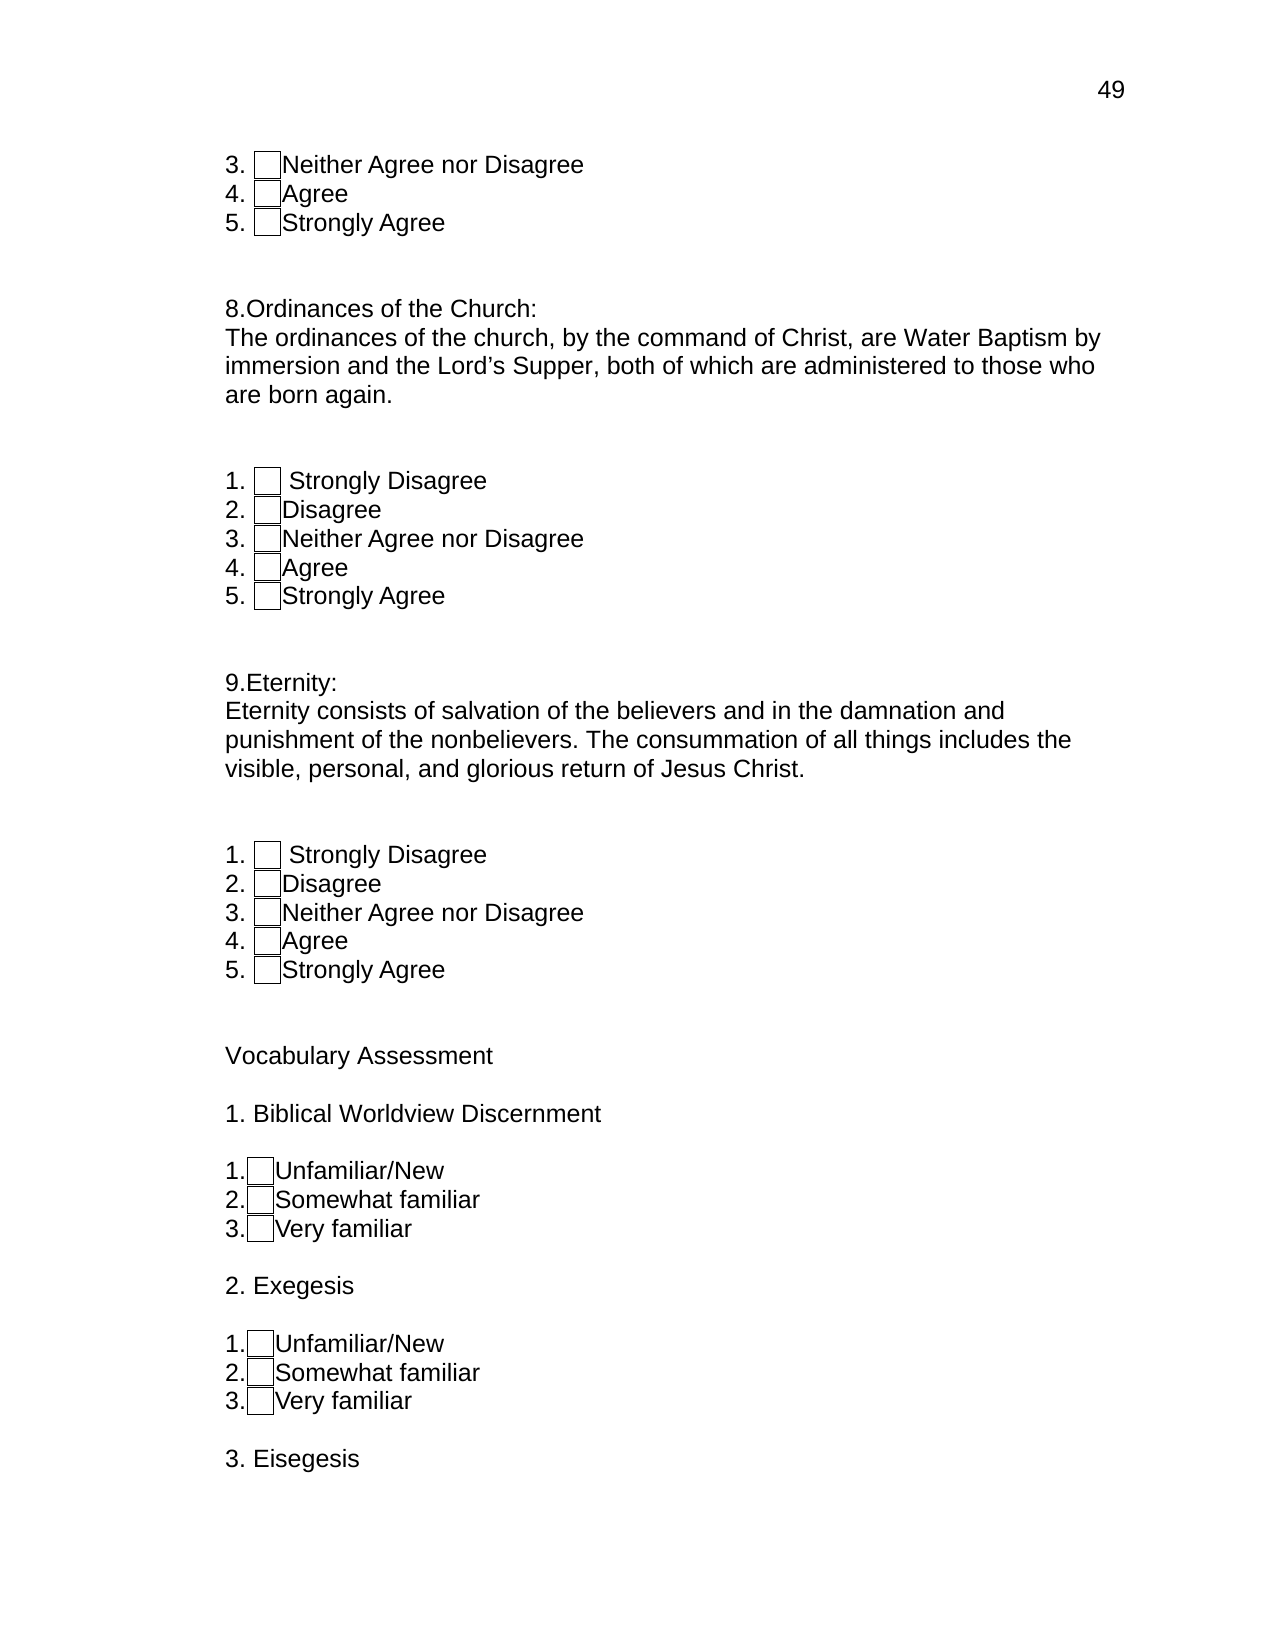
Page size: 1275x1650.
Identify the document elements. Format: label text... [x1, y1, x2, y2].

text Eternity consists of salvation of the believers and in the damnation and punishment of the nonbelievers. The consummation of all things includes the visible, personal, and glorious return of Jesus Christ. [225, 696, 1125, 782]
list Strongly Agree [225, 581, 1125, 610]
list Biblical Worldview Discernment [225, 1099, 1125, 1127]
list Agree [225, 179, 1125, 207]
list Disagree [225, 869, 1125, 897]
text 1.Unfamiliar/New [225, 1156, 1125, 1185]
list Agree [225, 926, 1125, 955]
list Strongly Disagree [225, 466, 1125, 495]
text 2.Somewhat familiar [225, 1357, 1125, 1386]
text 1.Unfamiliar/New [225, 1329, 1125, 1357]
list Strongly Disagree [225, 840, 1125, 869]
list Strongly Agree [225, 207, 1125, 236]
list Eisegesis [225, 1444, 1125, 1472]
text The ordinances of the church, by the command of Christ, are Water Baptism by immersion and the Lord’s Supper, both of which are administered to those who are born again. [225, 322, 1125, 409]
text 3.Very familiar [225, 1386, 1125, 1415]
list Disagree [225, 495, 1125, 524]
list Neither Agree nor Disagree [225, 897, 1125, 926]
text 3.Very familiar [225, 1214, 1125, 1242]
list 9.Eternity: [225, 667, 1125, 696]
list Strongly Agree [225, 955, 1125, 984]
text Vocabulary Assessment [225, 1041, 1125, 1070]
list Exegesis [225, 1271, 1125, 1300]
list Neither Agree nor Disagree [225, 150, 1125, 179]
list 8.Ordinances of the Church: [225, 294, 1125, 322]
text 2.Somewhat familiar [225, 1185, 1125, 1214]
list Neither Agree nor Disagree [225, 524, 1125, 552]
list Agree [225, 552, 1125, 581]
